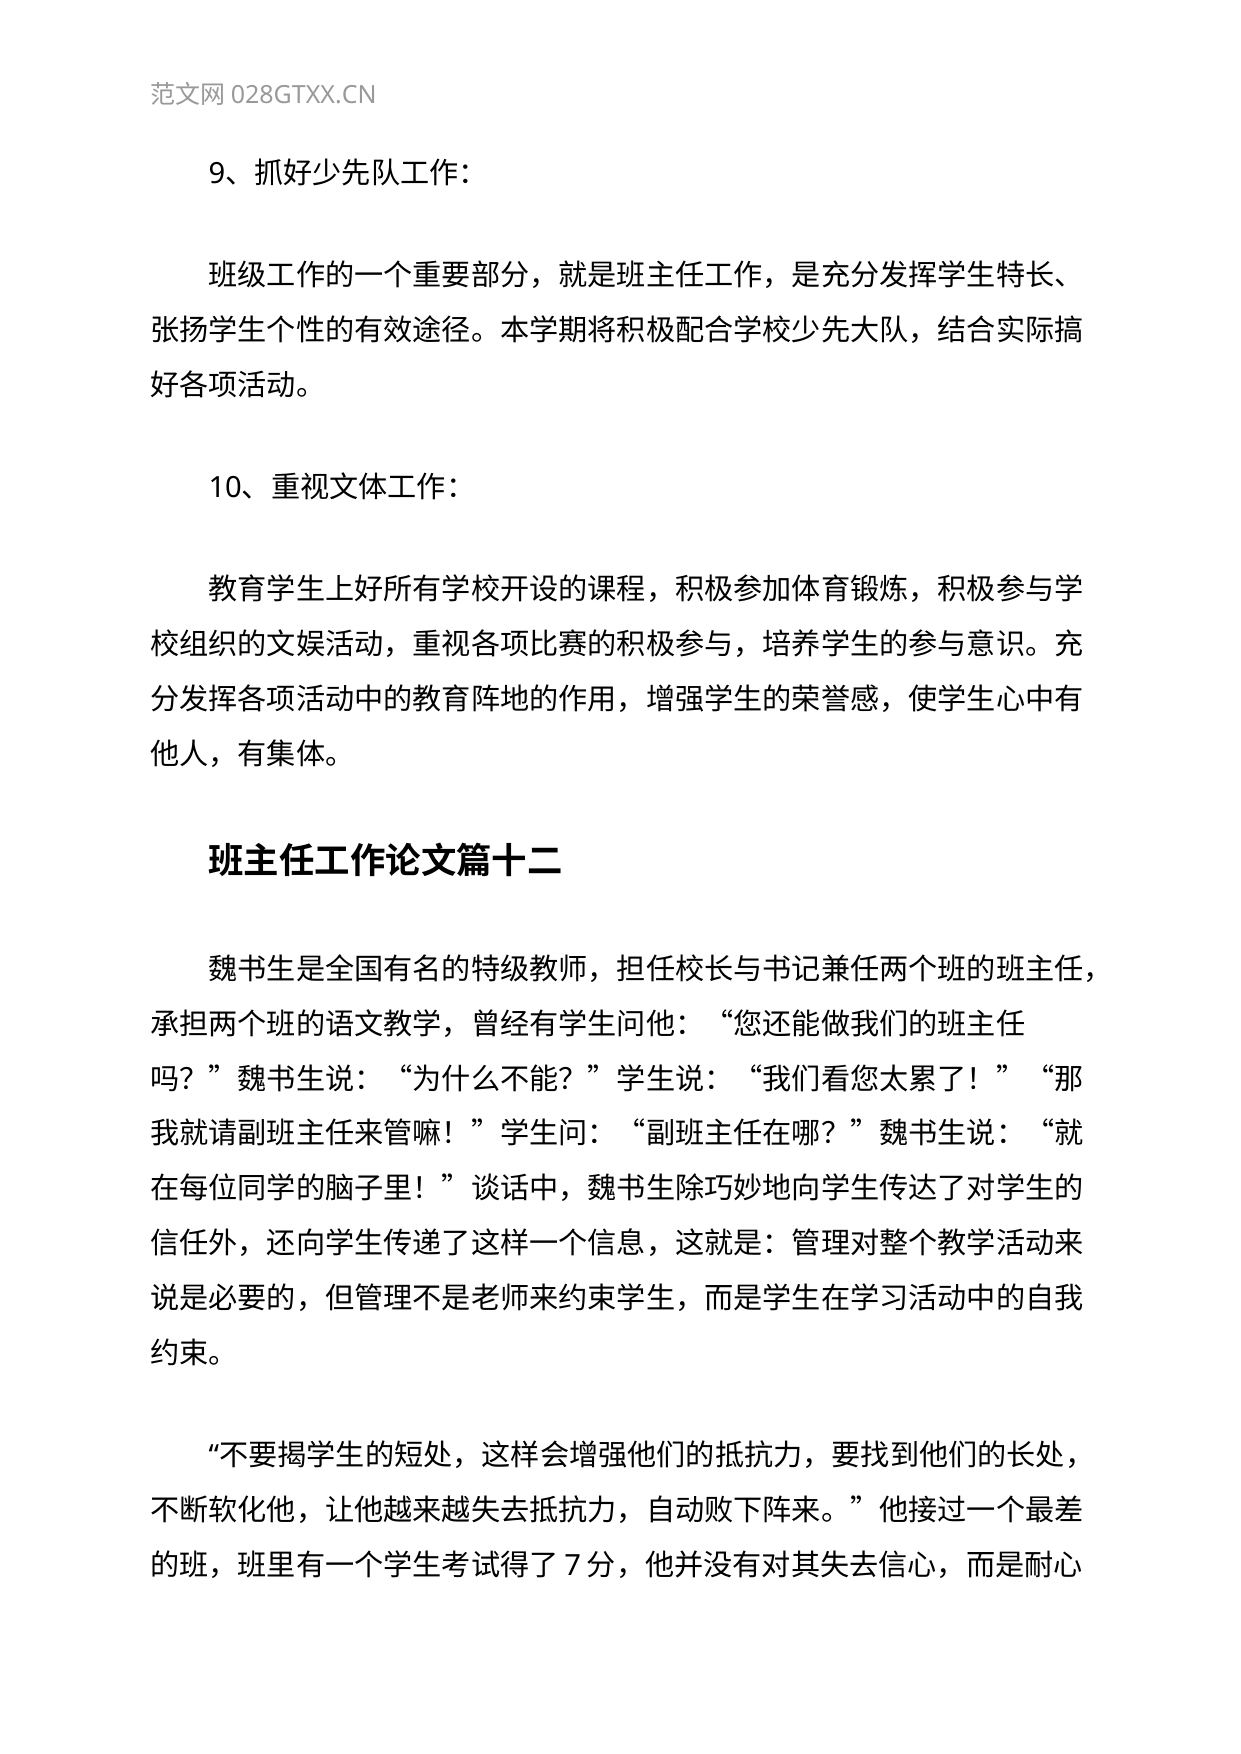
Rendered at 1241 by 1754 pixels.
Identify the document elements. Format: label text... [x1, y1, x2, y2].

text 魏书生是全国有名的特级教师，担任校长与书记兼任两个班的班主任，承担两个班的语文教学，曾经有学生问他：“您还能做我们的班主任吗？”魏书生说：“为什么不能？”学生说：“我们看您太累了！”“那我就请副班主任来管嘛！”学生问：“副班主任在哪？”魏书生说：“就在每位同学的脑子里！”谈话中，魏书生除巧妙地向学生传达了对学生的信任外，还向学生传递了这样一个信息，这就是：管理对整个教学活动来说是必要的，但管理不是老师来约束学生，而是学生在学习活动中的自我约束。 [150, 945, 1090, 1372]
text 教育学生上好所有学校开设的课程，积极参加体育锻炼，积极参与学校组织的文娱活动，重视各项比赛的积极参与，培养学生的参与意识。充分发挥各项活动中的教育阵地的作用，增强学生的荣誉感，使学生心中有他人，有集体。 [150, 566, 1090, 772]
text 班主任工作论文篇十二 [150, 832, 1090, 883]
text 10、重视文体工作： [150, 463, 1090, 506]
text 9、抓好少先队工作： [150, 150, 1090, 192]
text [150, 1431, 1090, 1584]
text 班级工作的一个重要部分，就是班主任工作，是充分发挥学生特长、张扬学生个性的有效途径。本学期将积极配合学校少先大队，结合实际搞好各项活动。 [150, 252, 1090, 404]
